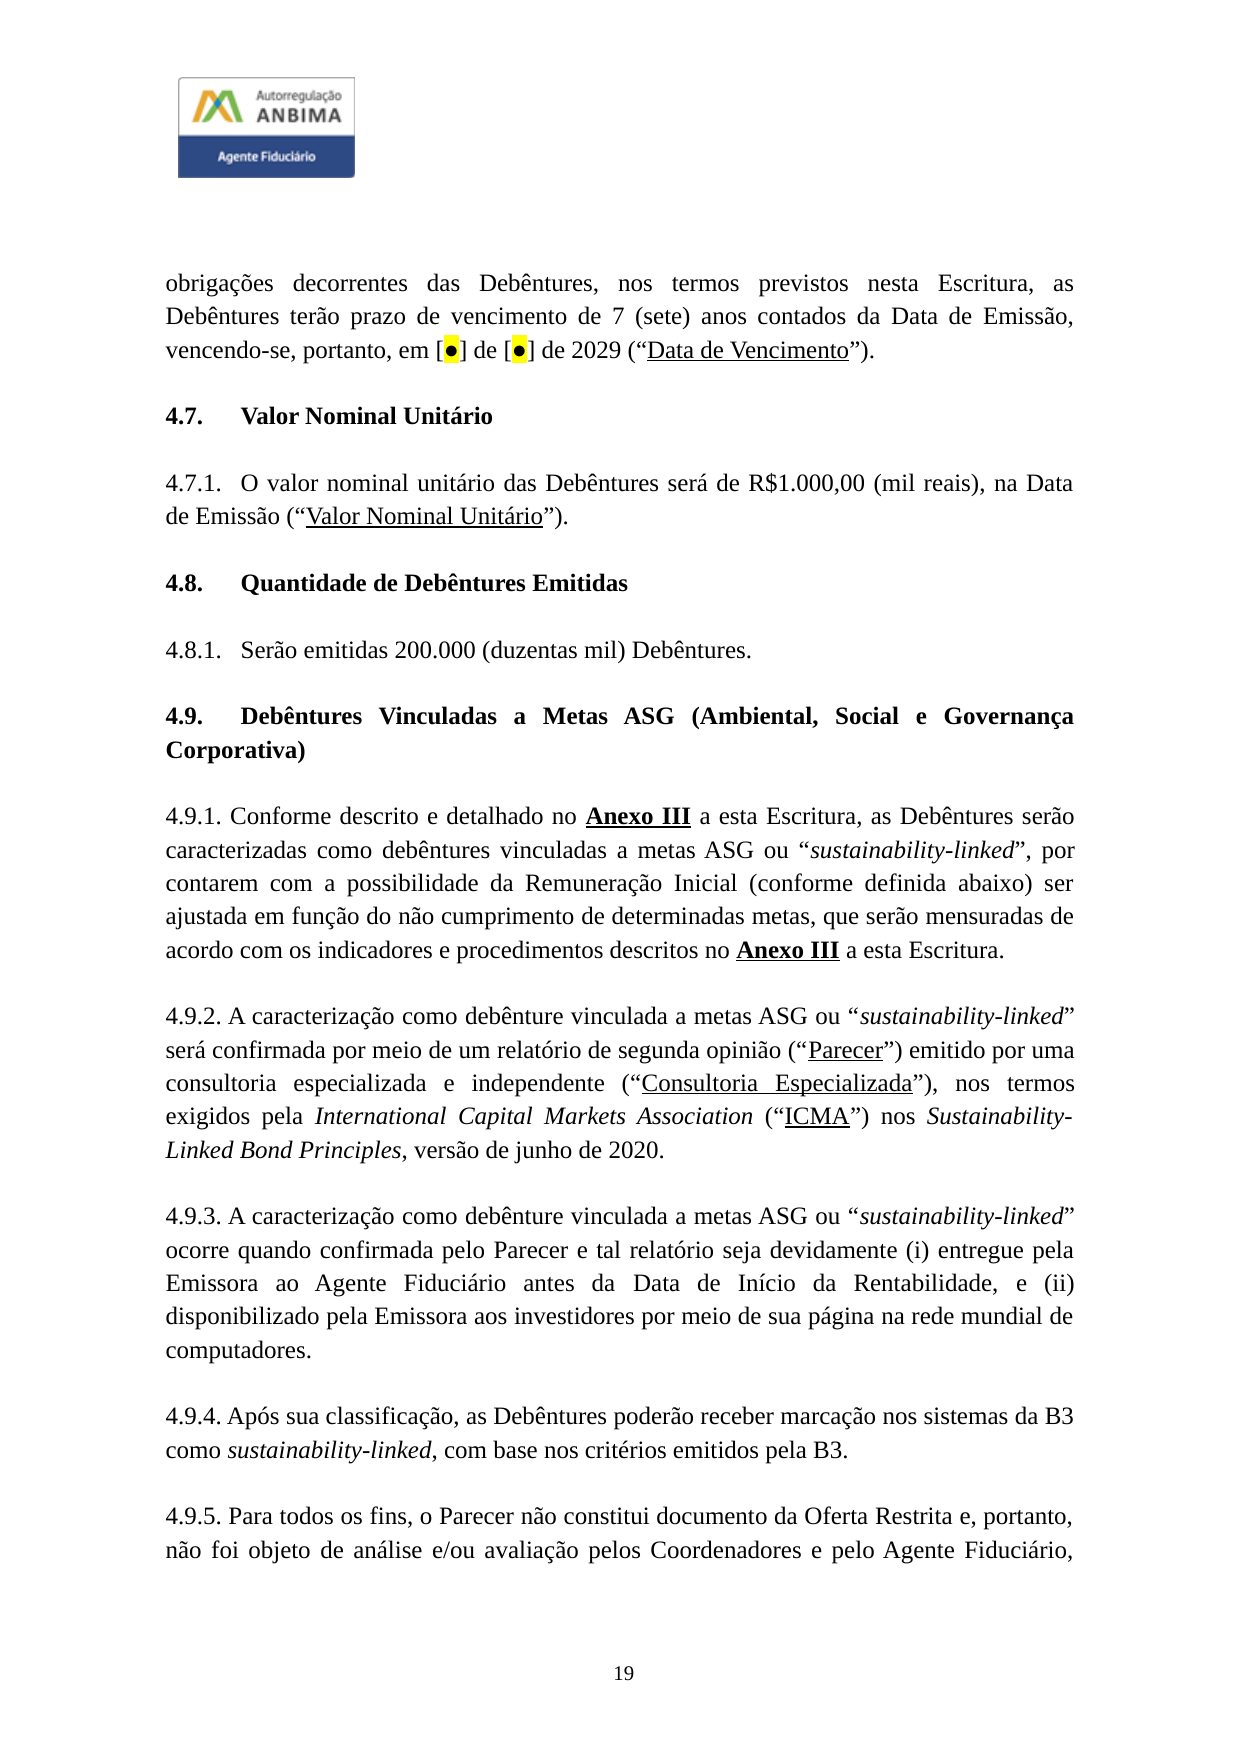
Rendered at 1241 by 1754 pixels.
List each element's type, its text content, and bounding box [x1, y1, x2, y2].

list 4.9.1. Conforme descrito e detalhado no Anexo III a esta Escritura, as Debêntures serão caracterizadas como debêntures vinculadas a metas ASG ou “sustainability-linked”, por contarem com a possibilidade da Remuneração Inicial (conforme definida abaixo) ser ajustada em função do não cumprimento de determinadas metas, que serão mensuradas de acordo com os indicadores e procedimentos descritos no Anexo III a esta Escritura. [165, 798, 1075, 965]
list 4.9.3. A caracterização como debênture vinculada a metas ASG ou “sustainability-linked” ocorre quando confirmada pelo Parecer e tal relatório seja devidamente (i) entregue pela Emissora ao Agente Fiduciário antes da Data de Início da Rentabilidade, e (ii) disponibilizado pela Emissora aos investidores por meio de sua página na rede mundial de computadores. [165, 1198, 1075, 1365]
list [165, 265, 1075, 365]
list 4.8.1. Serão emitidas 200.000 (duzentas mil) Debêntures. [165, 631, 1075, 665]
list 4.7. Valor Nominal Unitário [165, 398, 1075, 431]
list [165, 1498, 1075, 1565]
list 4.8. Quantidade de Debêntures Emitidas [165, 565, 1075, 598]
list 4.9.4. Após sua classificação, as Debêntures poderão receber marcação nos sistemas da B3 como sustainability-linked, com base nos critérios emitidos pela B3. [165, 1398, 1075, 1465]
list 4.9. Debêntures Vinculadas a Metas ASG (Ambiental, Social e Governança Corporativa) [165, 698, 1075, 765]
list 4.7.1. O valor nominal unitário das Debêntures será de R$1.000,00 (mil reais), na Data de Emissão (“Valor Nominal Unitário”). [165, 465, 1075, 531]
list 4.9.2. A caracterização como debênture vinculada a metas ASG ou “sustainability-linked” será confirmada por meio de um relatório de segunda opinião (“Parecer”) emitido por uma consultoria especializada e independente (“Consultoria Especializada”), nos termos exigidos pela International Capital Markets Association (“ICMA”) nos Sustainability-Linked Bond Principles, versão de junho de 2020. [165, 998, 1075, 1165]
